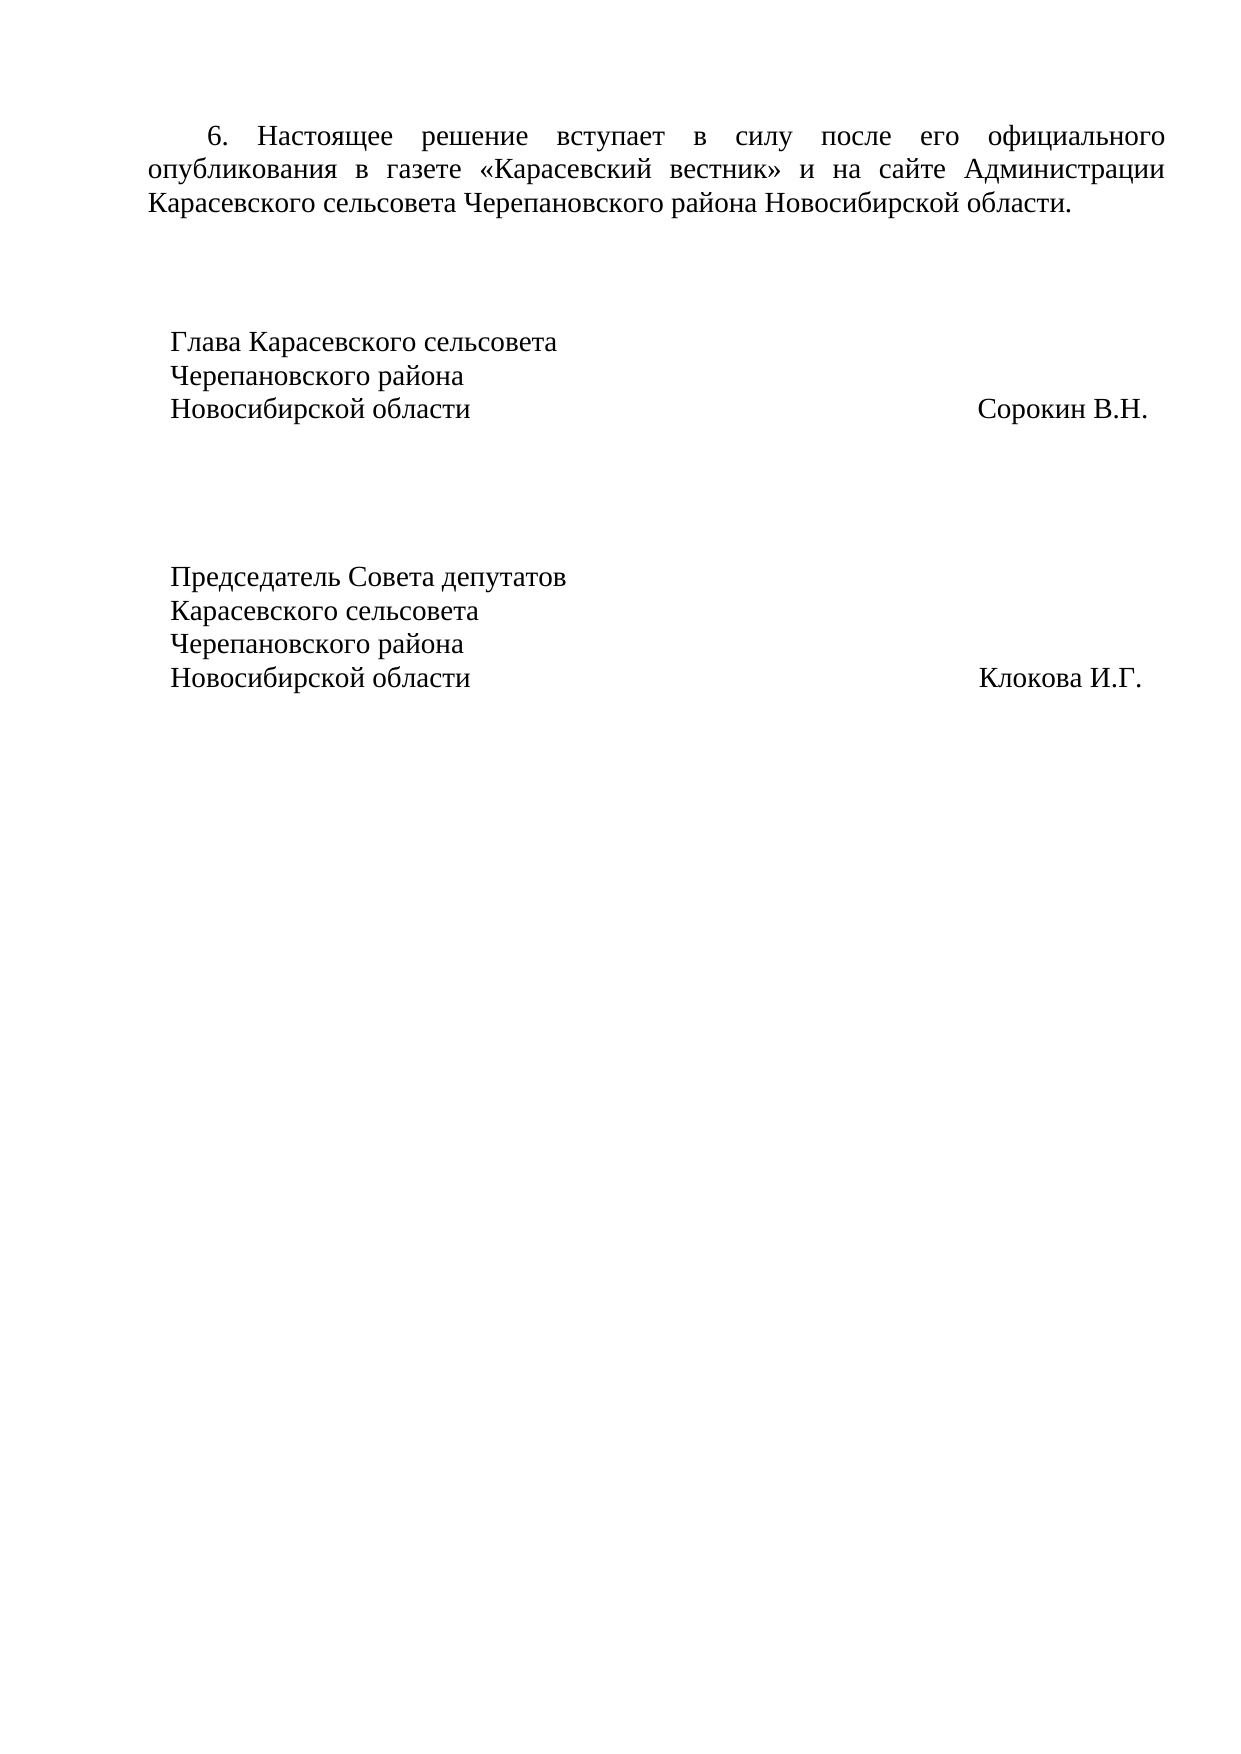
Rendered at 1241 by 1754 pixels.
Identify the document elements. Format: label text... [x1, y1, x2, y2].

text 6. Настоящее решение вступает в силу после его официального опубликования в газете «Карасевский вестник» и на сайте Администрации Карасевского сельсовета Черепановского района Новосибирской области. [148, 118, 1166, 219]
table_header Сорокин В.Н. Клокова И.Г. [676, 291, 1159, 727]
table_header Глава Карасевского сельсовета Черепановского района Новосибирской области Председатель Совета депутатов Карасевского сельсовета Черепановского района Новосибирской области [159, 291, 676, 727]
